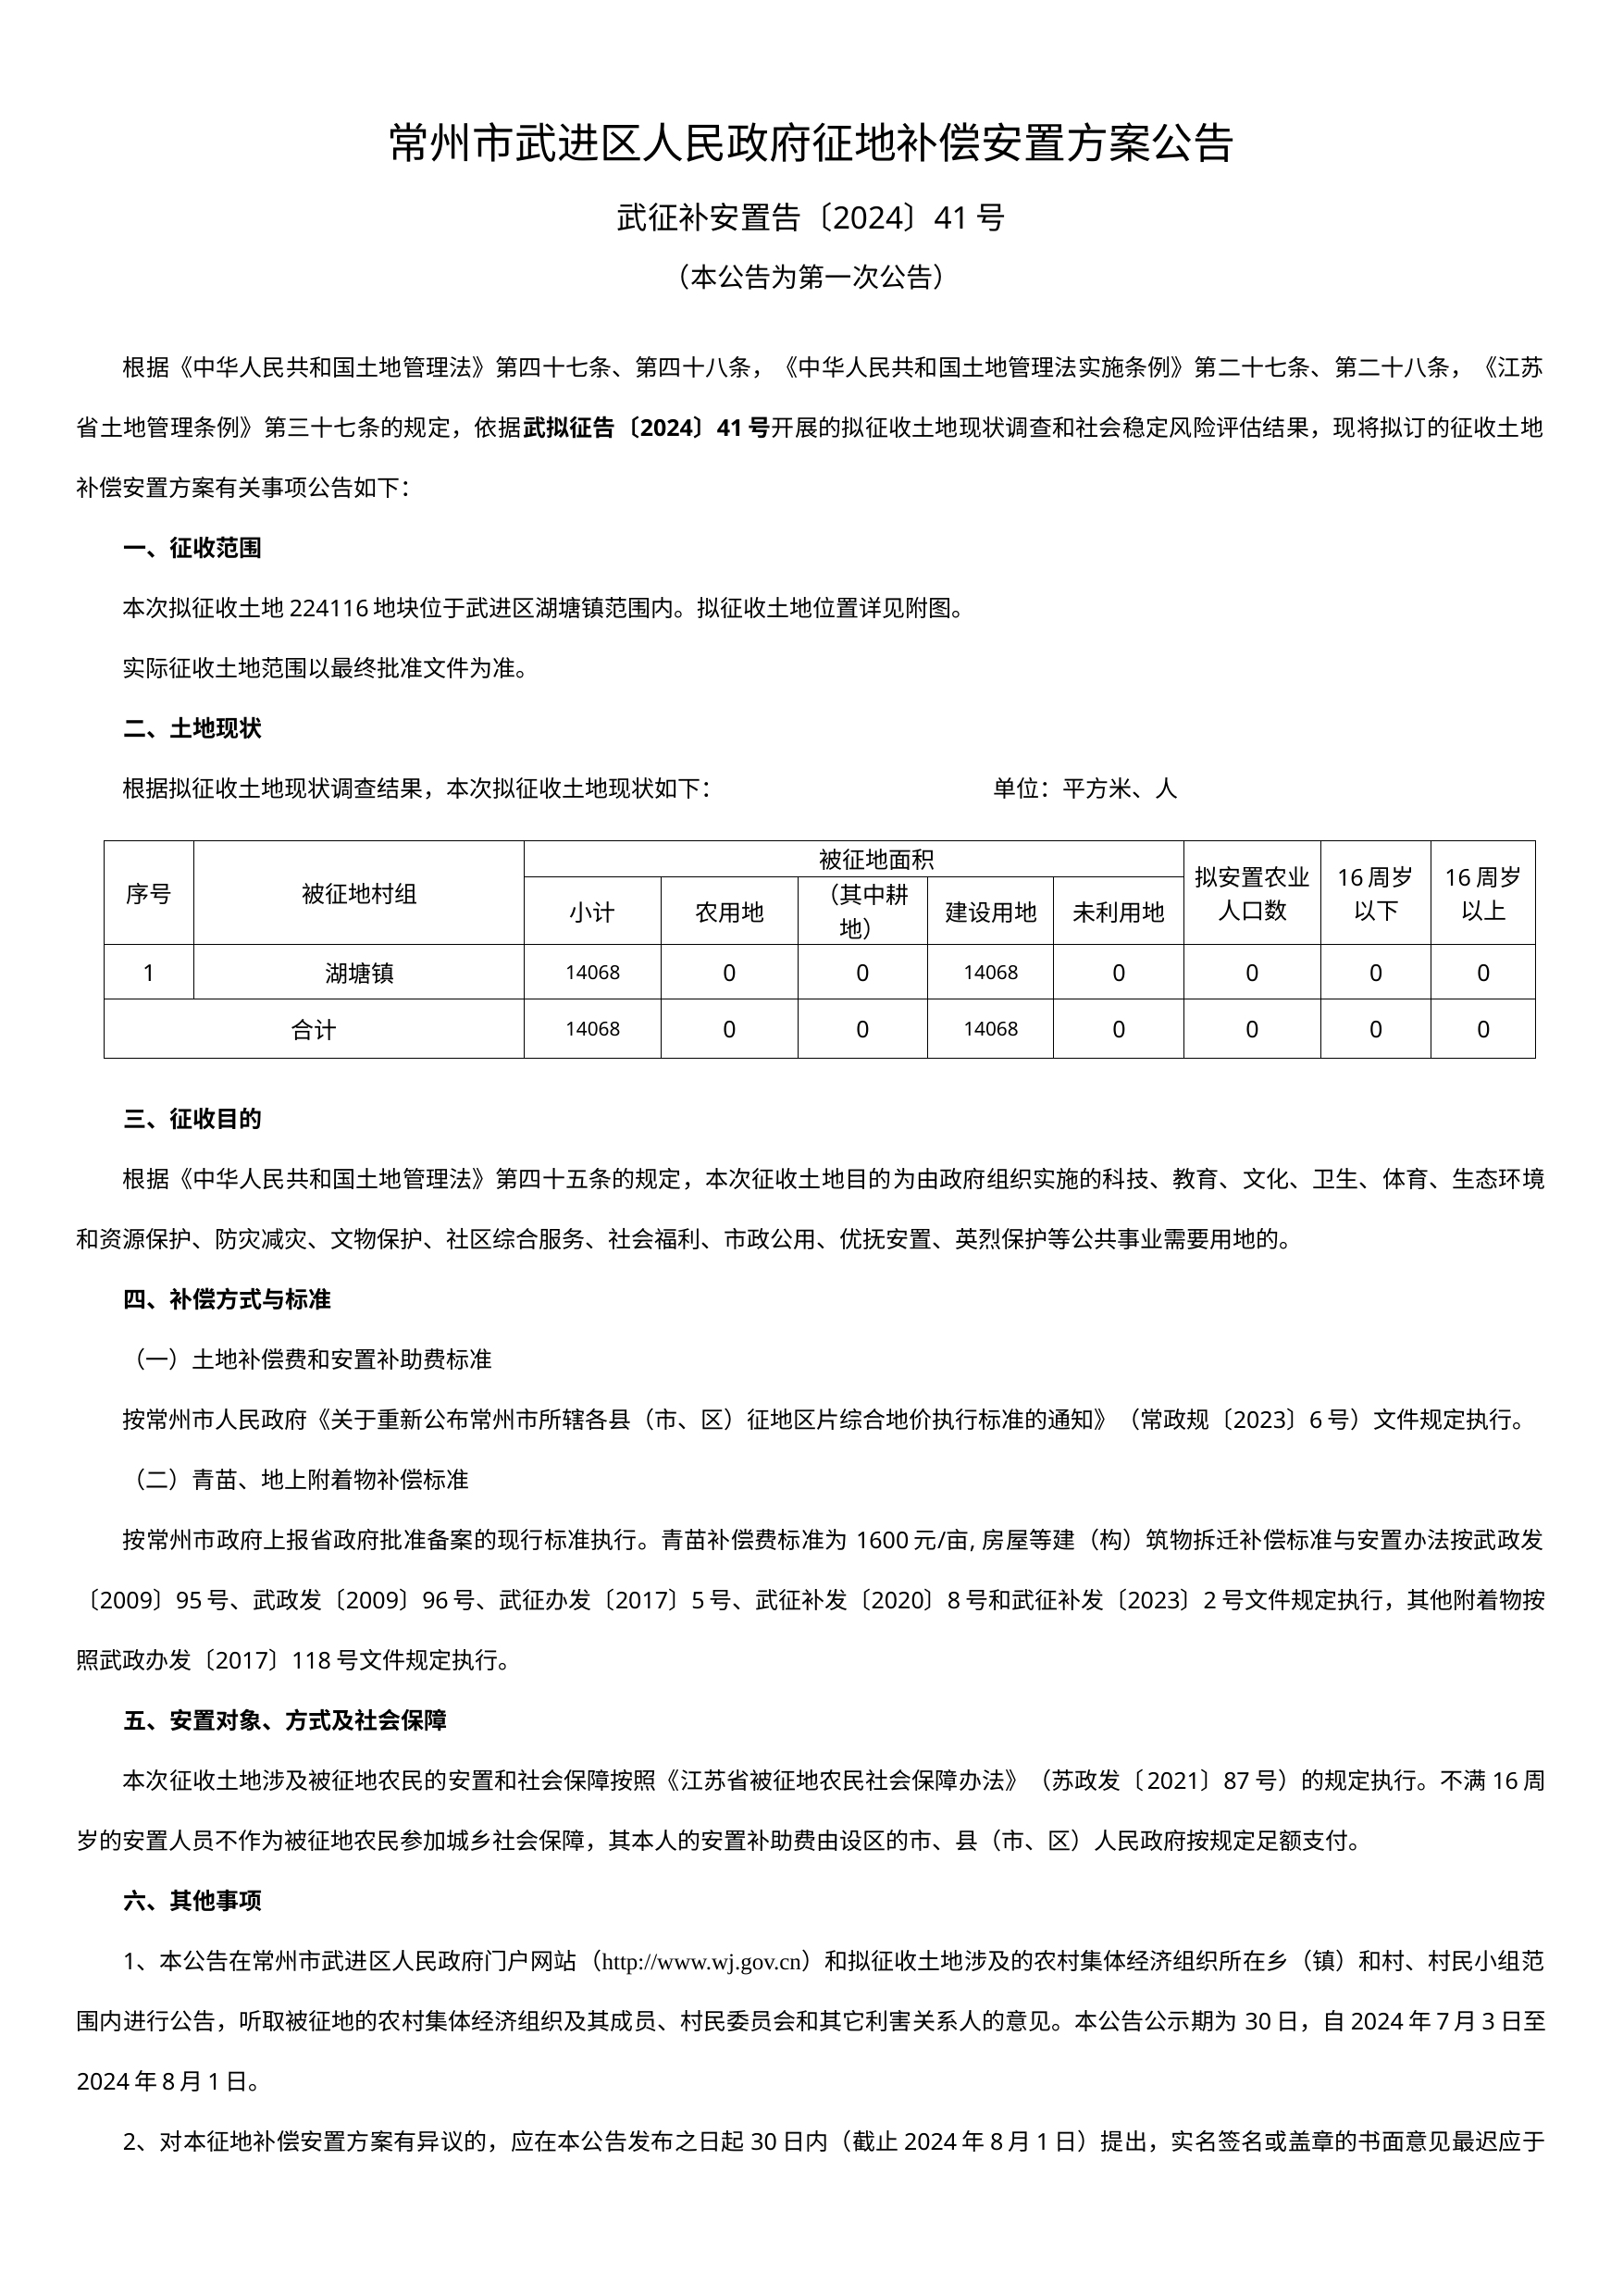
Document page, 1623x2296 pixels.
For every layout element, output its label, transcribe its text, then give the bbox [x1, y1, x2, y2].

table_cell 14068 [525, 999, 661, 1058]
text 五、安置对象、方式及社会保障 [77, 1689, 1546, 1749]
table_cell 0 [1431, 945, 1535, 999]
list 按常州市政府上报省政府批准备案的现行标准执行。青苗补偿费标准为1600元/亩, 房屋等建（构）筑物拆迁补偿标准与安置办法按武政发〔2009〕95号、武政发〔2009〕96号、武征办发〔2017〕5号、武征补发〔2020〕8号和武征补发〔2023〕2号文件规定执行，其他附着物按照武政办发〔2017〕118号文件规定执行。 [77, 1508, 1546, 1689]
text 实际征收土地范围以最终批准文件为准。 [77, 637, 1546, 697]
table_cell 0 [1054, 945, 1183, 999]
text 武征补安置告〔2024〕41号 [77, 185, 1546, 245]
table_cell 湖塘镇 [194, 945, 524, 999]
table_cell 建设用地 [928, 877, 1053, 944]
table_cell 14068 [928, 945, 1053, 999]
table_header 被征地面积 [525, 841, 1183, 876]
text 1、本公告在常州市武进区人民政府门户网站（http://www.wj.gov.cn）和拟征收土地涉及的农村集体经济组织所在乡（镇）和村、村民小组范围内进行公告，听取被征地的农村集体经济组织及其成员、村民委员会和其它利害关系人的意见。本公告公示期为30日，自2024年7月3日至2024年8月1日。 [77, 1930, 1546, 2110]
list （二）青苗、地上附着物补偿标准 [77, 1448, 1546, 1508]
table_cell 0 [1054, 999, 1183, 1058]
table_header 序号 [105, 841, 193, 944]
table_cell 0 [1184, 945, 1320, 999]
table_cell 未利用地 [1054, 877, 1183, 944]
table_header 16周岁 以下 [1321, 841, 1431, 944]
table_cell 0 [1321, 999, 1431, 1058]
table_cell 0 [1321, 945, 1431, 999]
text 一、征收范围 [77, 516, 1546, 577]
text 本次拟征收土地224116地块位于武进区湖塘镇范围内。拟征收土地位置详见附图。 [77, 577, 1546, 637]
table_cell 0 [799, 945, 927, 999]
text 根据《中华人民共和国土地管理法》第四十七条、第四十八条，《中华人民共和国土地管理法实施条例》第二十七条、第二十八条，《江苏省土地管理条例》第三十七条的规定，依据武拟征告〔2024〕41号开展的拟征收土地现状调查和社会稳定风险评估结果，现将拟订的征收土地补偿安置方案有关事项公告如下： [77, 336, 1546, 516]
table_header 16周岁 以上 [1431, 841, 1535, 944]
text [77, 2110, 1546, 2170]
table_cell 1 [105, 945, 193, 999]
text 二、土地现状 [77, 697, 1546, 757]
text 三、征收目的 [77, 877, 1546, 1148]
text 常州市武进区人民政府征地补偿安置方案公告 [77, 95, 1546, 185]
table_header 被征地村组 [194, 841, 524, 944]
table_cell 小计 [525, 877, 661, 944]
text 六、其他事项 [77, 1869, 1546, 1930]
table_cell 0 [1184, 999, 1320, 1058]
text 本次征收土地涉及被征地农民的安置和社会保障按照《江苏省被征地农民社会保障办法》（苏政发〔2021〕87号）的规定执行。不满16周岁的安置人员不作为被征地农民参加城乡社会保障，其本人的安置补助费由设区的市、县（市、区）人民政府按规定足额支付。 [77, 1749, 1546, 1869]
table_cell 14068 [928, 999, 1053, 1058]
table_cell 0 [662, 999, 798, 1058]
text （本公告为第一次公告） [77, 245, 1546, 305]
text 根据《中华人民共和国土地管理法》第四十五条的规定，本次征收土地目的为由政府组织实施的科技、教育、文化、卫生、体育、生态环境和资源保护、防灾减灾、文物保护、社区综合服务、社会福利、市政公用、优抚安置、英烈保护等公共事业需要用地的。 [77, 1148, 1546, 1268]
text 四、补偿方式与标准 [77, 1268, 1546, 1328]
text （一）土地补偿费和安置补助费标准 [77, 1328, 1546, 1388]
table_header 拟安置农业人口数 [1184, 841, 1320, 944]
table_cell 0 [799, 999, 927, 1058]
table_cell 合计 [105, 999, 524, 1058]
table_cell 14068 [525, 945, 661, 999]
table_cell （其中耕地） [799, 877, 927, 944]
table_cell 0 [662, 945, 798, 999]
text 根据拟征收土地现状调查结果，本次拟征收土地现状如下： 单位：平方米、人 [77, 757, 1546, 817]
table_cell 农用地 [662, 877, 798, 944]
text 按常州市人民政府《关于重新公布常州市所辖各县（市、区）征地区片综合地价执行标准的通知》（常政规〔2023〕6号）文件规定执行。 [77, 1388, 1546, 1448]
table_cell 0 [1431, 999, 1535, 1058]
